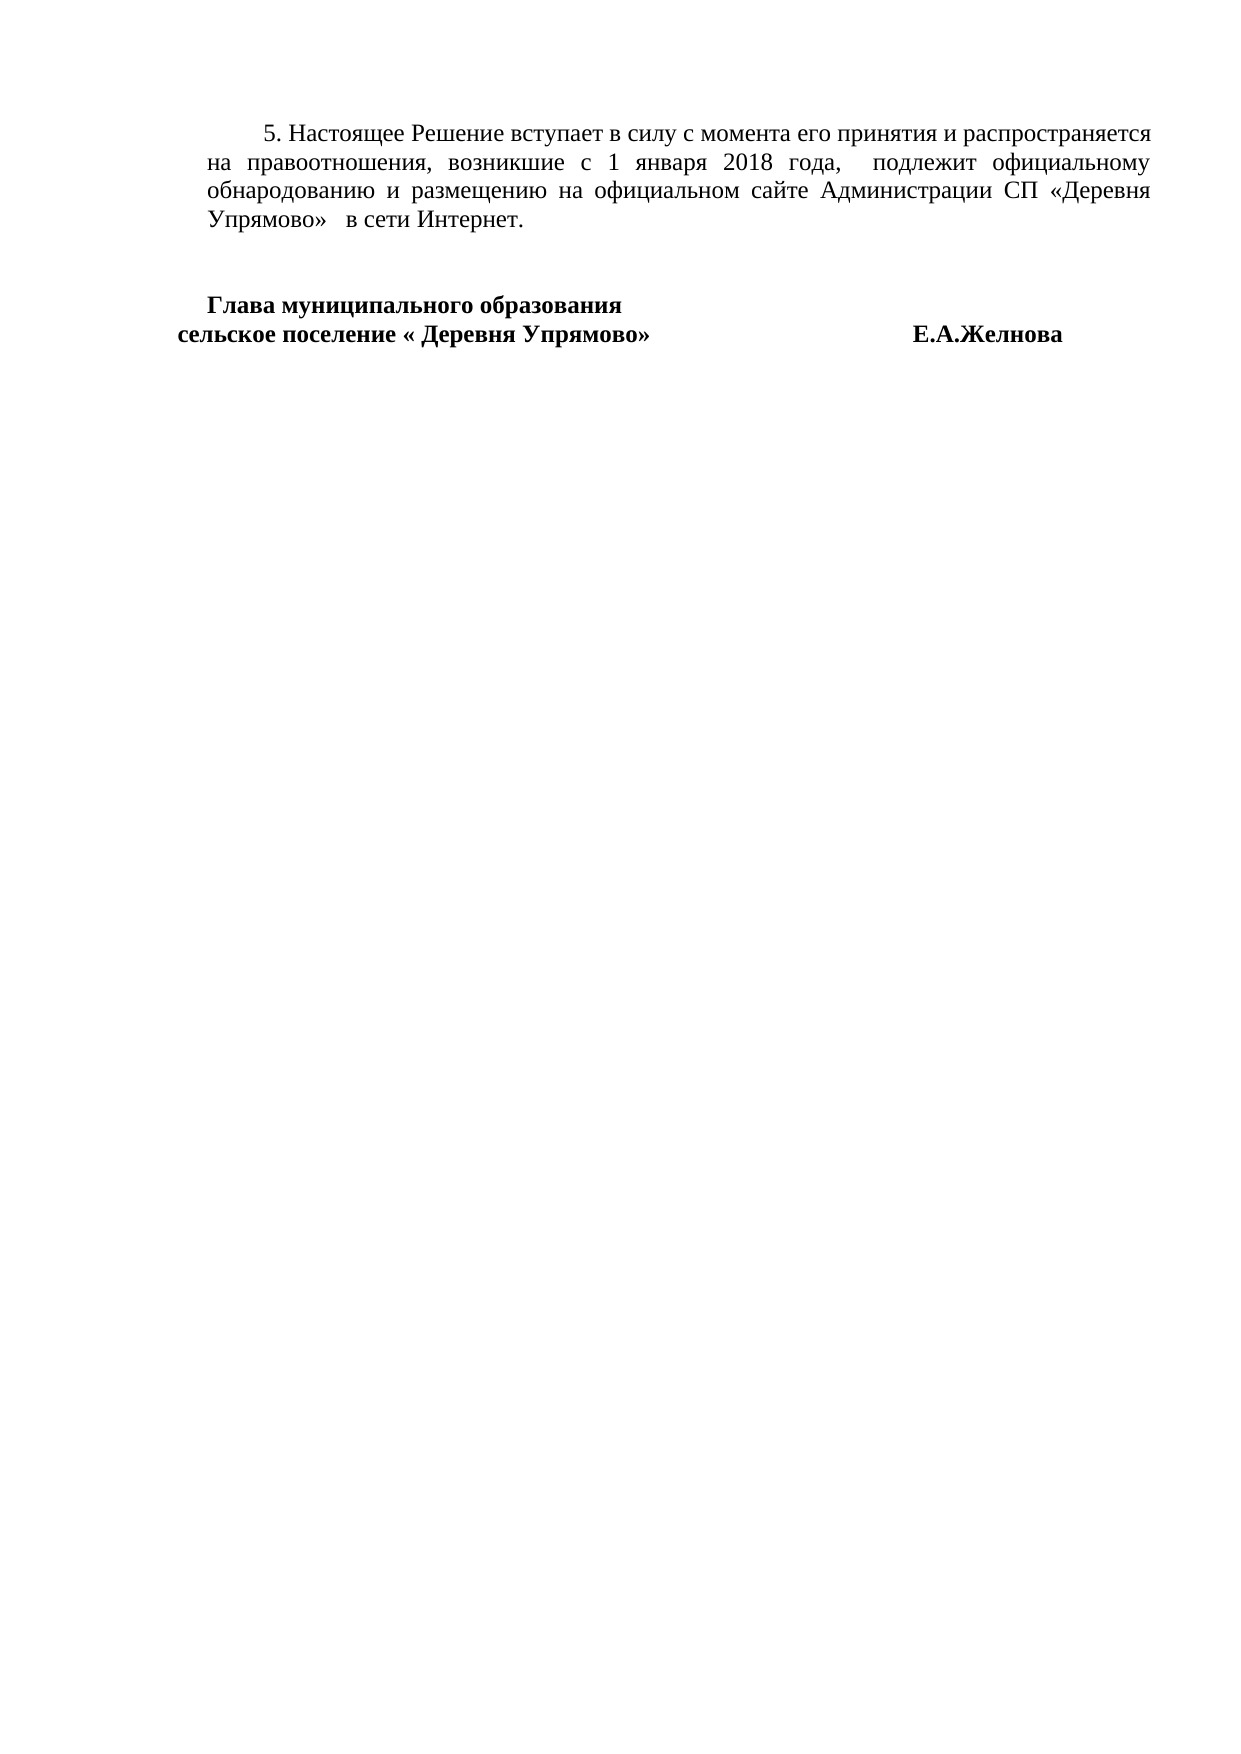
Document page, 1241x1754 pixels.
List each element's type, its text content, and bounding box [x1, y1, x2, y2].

text сельское поселение « Деревня Упрямово» Е.А.Желнова [177, 319, 1152, 348]
text Глава муниципального образования [207, 291, 1152, 319]
text 5. Настоящее Решение вступает в силу с момента его принятия и распространяется на правоотношения, возникшие с 1 января 2018 года, подлежит официальному обнародованию и размещению на официальном сайте Администрации СП «Деревня Упрямово» в сети Интернет. [207, 118, 1152, 233]
